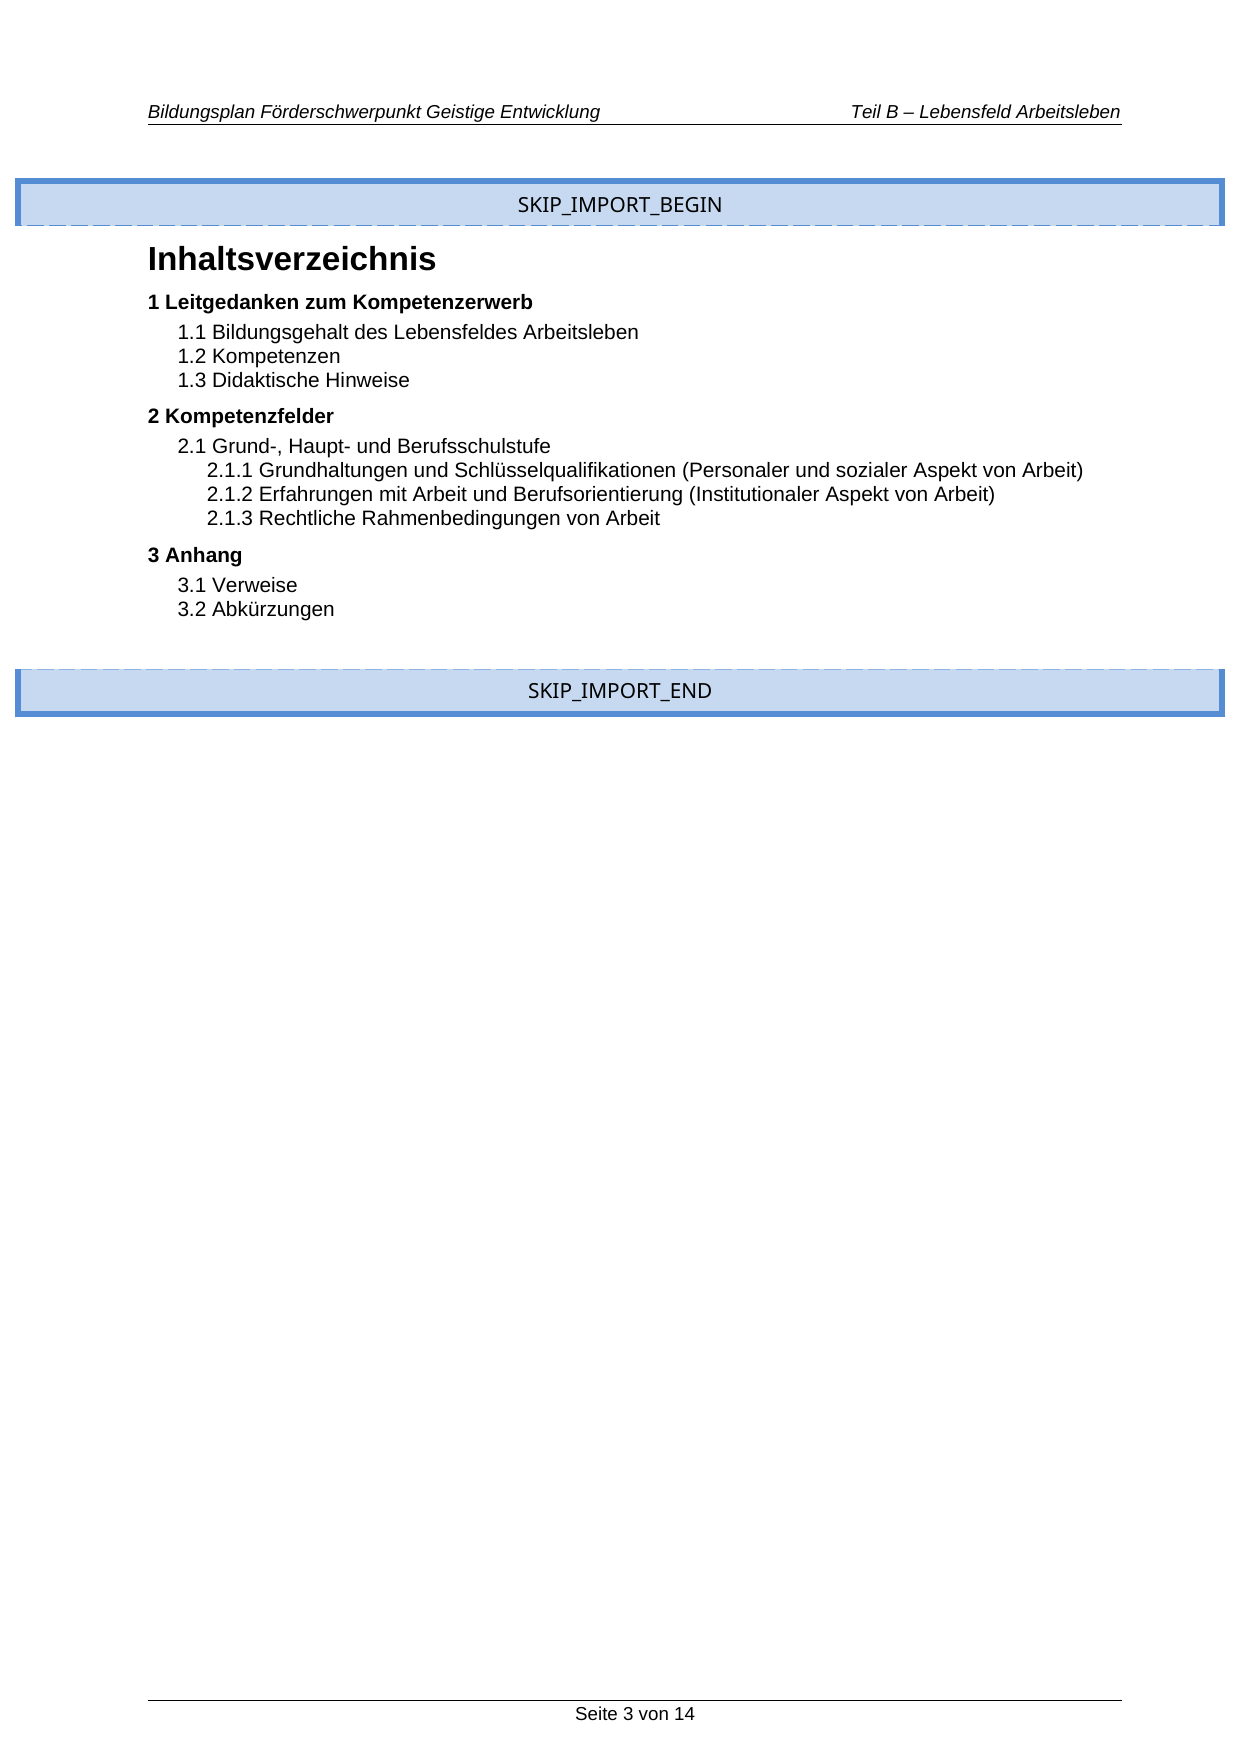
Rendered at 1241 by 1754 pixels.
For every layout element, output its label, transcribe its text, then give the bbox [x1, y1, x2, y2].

text SKIP_IMPORT_END [21, 669, 1219, 711]
text SKIP_IMPORT_BEGIN [21, 184, 1219, 226]
